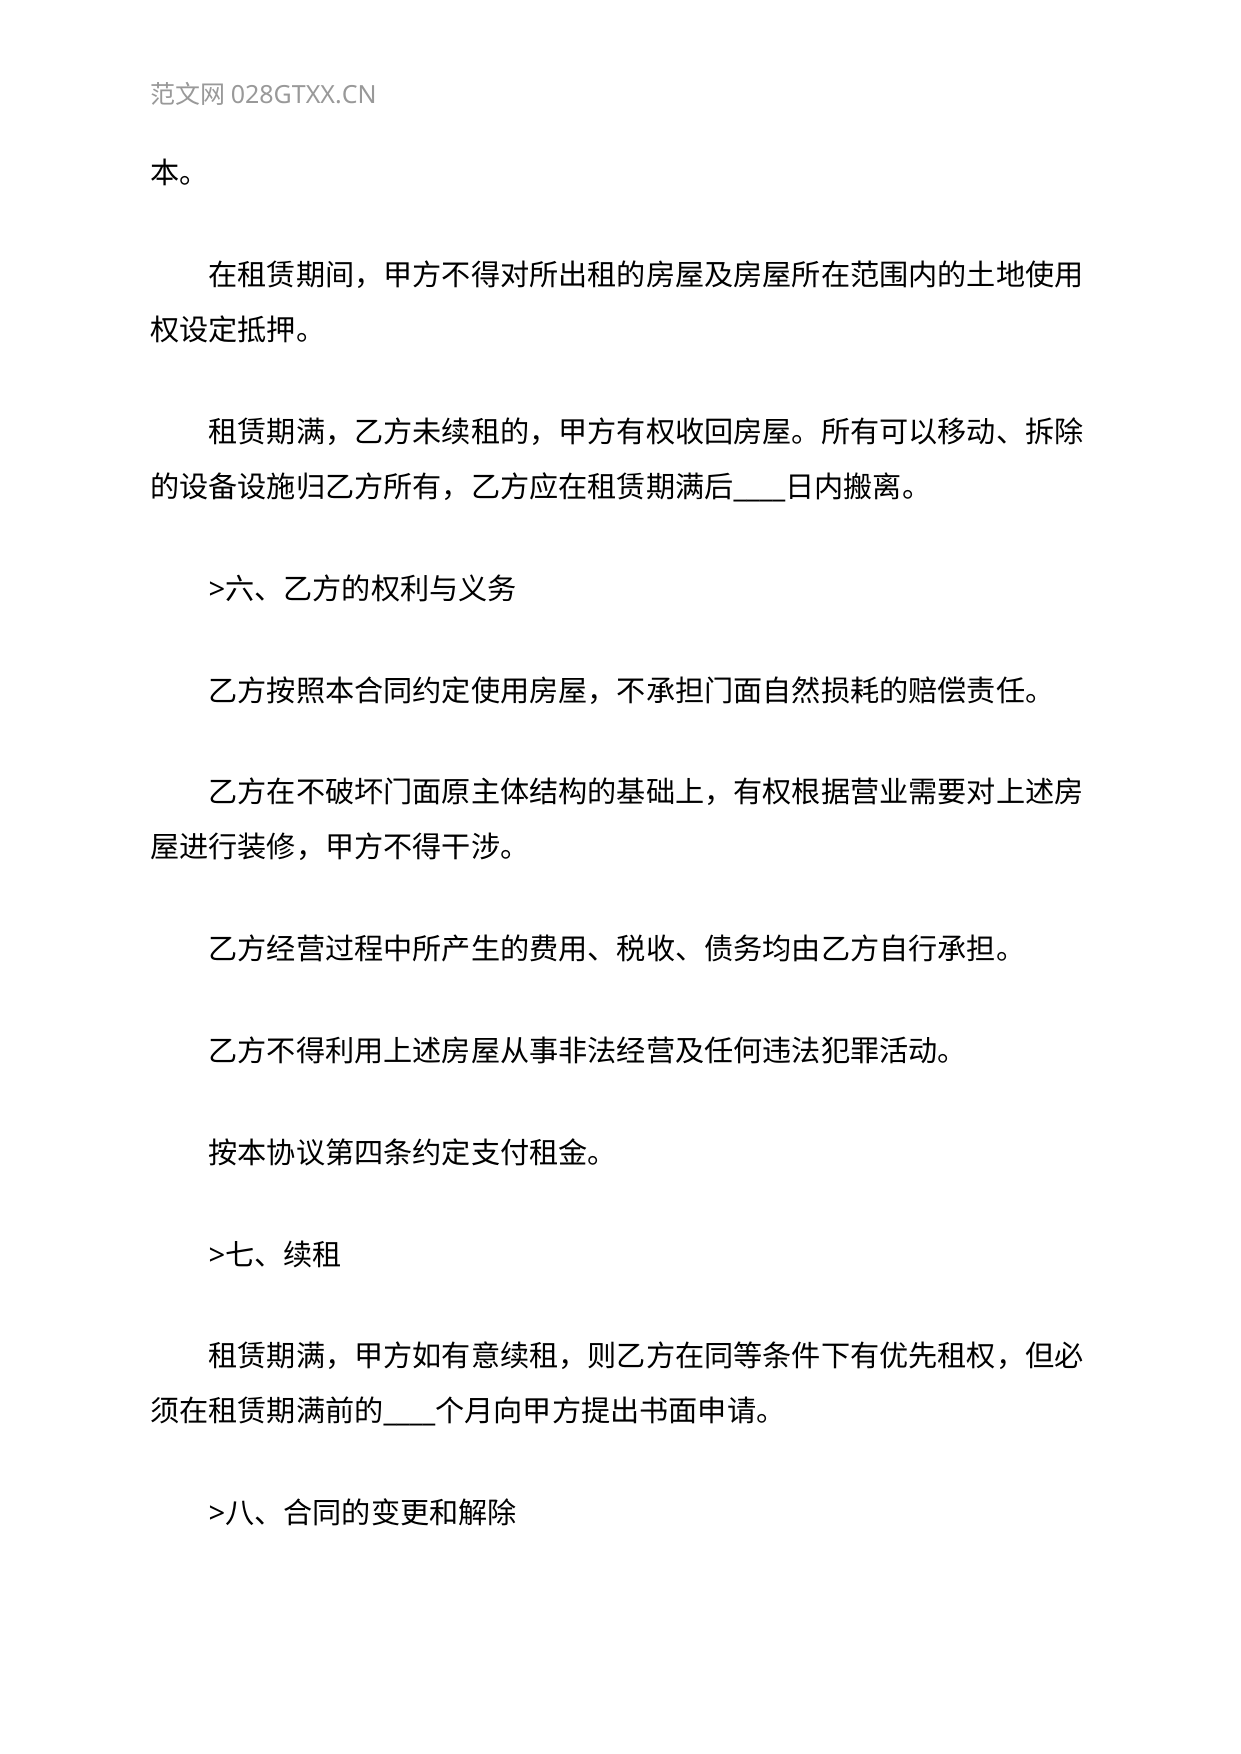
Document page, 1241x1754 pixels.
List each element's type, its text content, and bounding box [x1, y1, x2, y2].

text >八、合同的变更和解除 [150, 1490, 1090, 1532]
text 乙方经营过程中所产生的费用、税收、债务均由乙方自行承担。 [150, 926, 1090, 968]
text 乙方不得利用上述房屋从事非法经营及任何违法犯罪活动。 [150, 1027, 1090, 1070]
text 乙方按照本合同约定使用房屋，不承担门面自然损耗的赔偿责任。 [150, 667, 1090, 709]
text 按本协议第四条约定支付租金。 [150, 1129, 1090, 1172]
text 乙方在不破坏门面原主体结构的基础上，有权根据营业需要对上述房屋进行装修，甲方不得干涉。 [150, 769, 1090, 866]
text 在租赁期间，甲方不得对所出租的房屋及房屋所在范围内的土地使用权设定抵押。 [150, 252, 1090, 349]
text 租赁期满，甲方如有意续租，则乙方在同等条件下有优先租权，但必须在租赁期满前的____个月向甲方提出书面申请。 [150, 1333, 1090, 1430]
text 租赁期满，乙方未续租的，甲方有权收回房屋。所有可以移动、拆除的设备设施归乙方所有，乙方应在租赁期满后____日内搬离。 [150, 408, 1090, 506]
text >七、续租 [150, 1231, 1090, 1273]
text >六、乙方的权利与义务 [150, 565, 1090, 608]
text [150, 150, 1090, 192]
